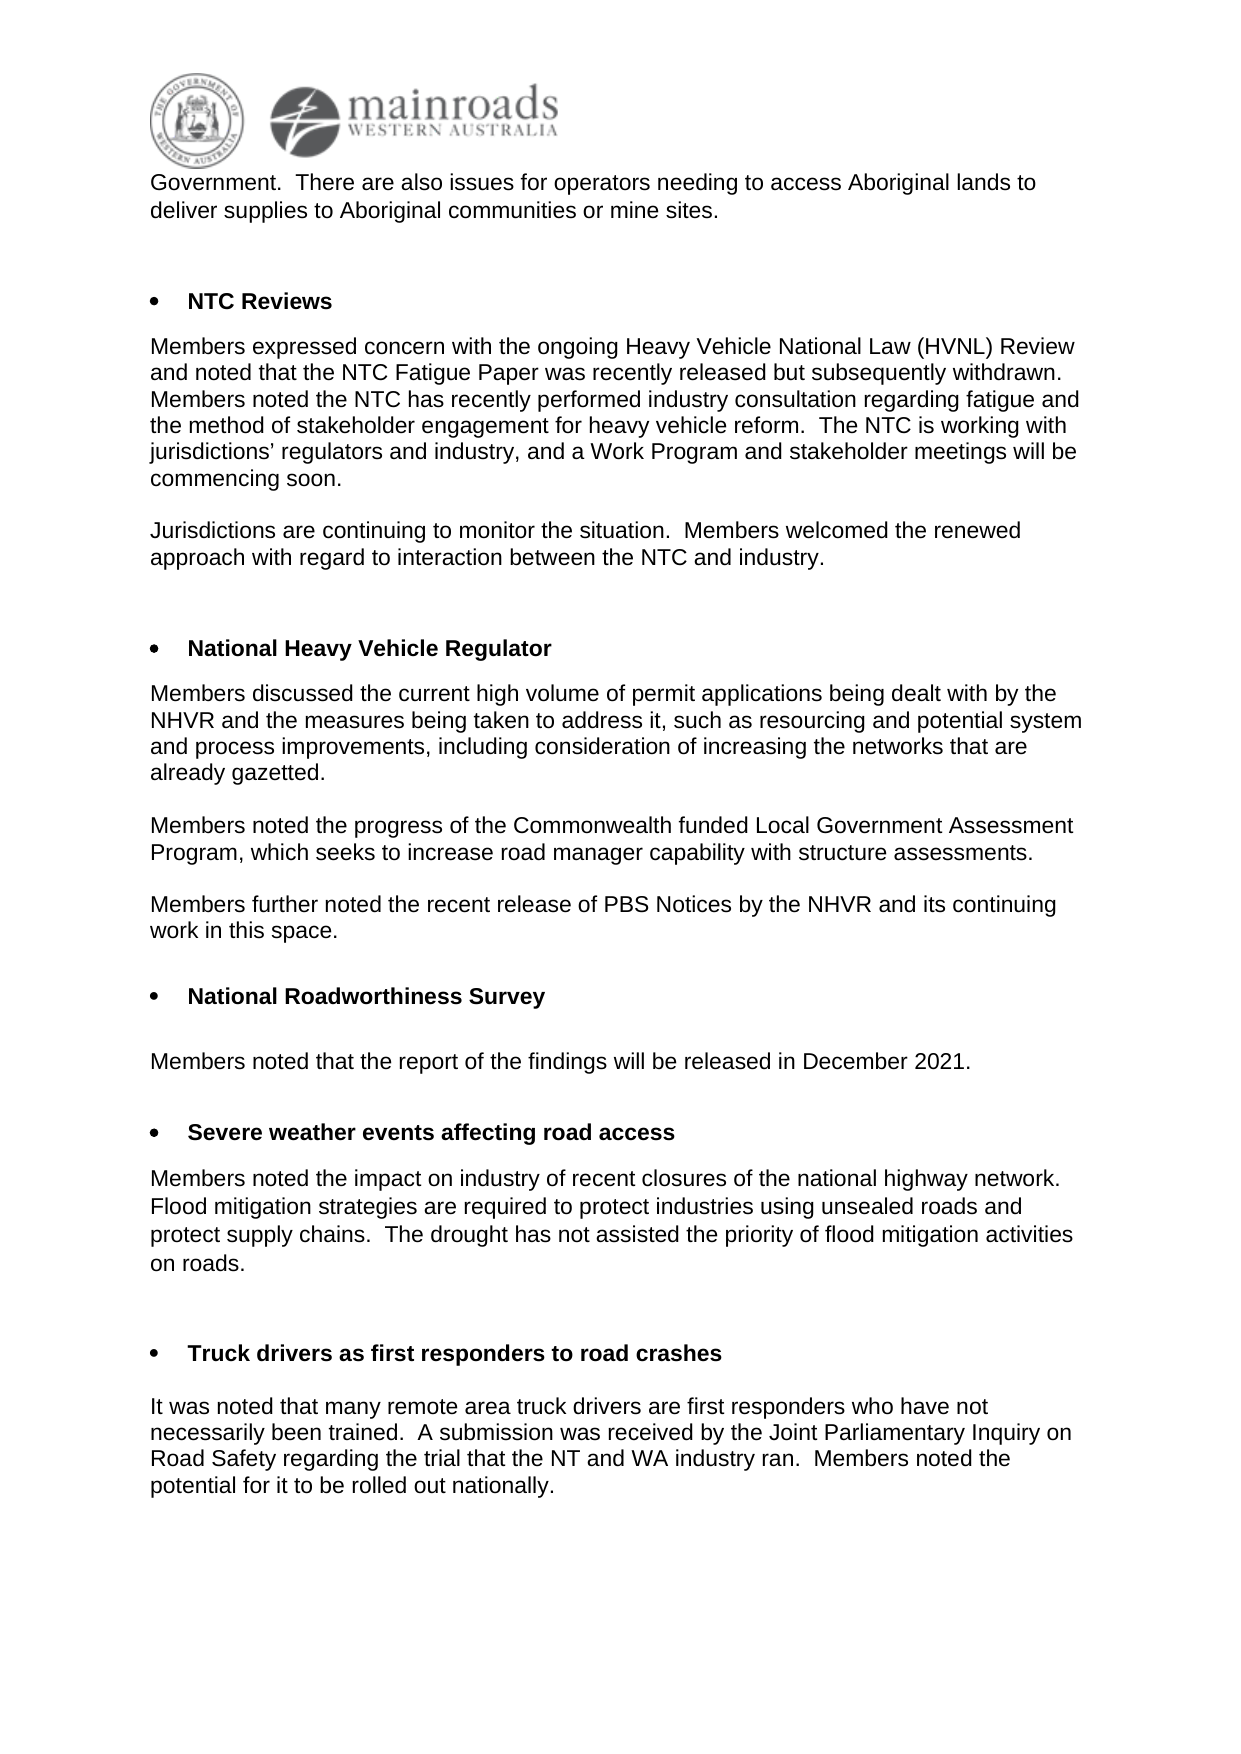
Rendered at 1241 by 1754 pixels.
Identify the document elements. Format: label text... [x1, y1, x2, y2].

text Members discussed the current high volume of permit applications being dealt with by the NHVR and the measures being taken to address it, such as resourcing and potential system and process improvements, including consideration of increasing the networks that are already gazetted. [150, 680, 1090, 786]
list Severe weather events affecting road access [150, 1119, 1090, 1146]
list National Heavy Vehicle Regulator [150, 635, 1090, 662]
text Members noted the impact on industry of recent closures of the national highway network. Flood mitigation strategies are required to protect industries using unsealed roads and protect supply chains. The drought has not assisted the priority of flood mitigation activities on roads. [150, 1164, 1090, 1276]
list NTC Reviews [150, 288, 1090, 314]
list Truck drivers as first responders to road crashes [150, 1340, 1090, 1366]
picture [150, 73, 558, 169]
text Members noted the progress of the Commonwealth funded Local Government Assessment Program, which seeks to increase road manager capability with structure assessments. [150, 812, 1090, 865]
text It was noted that many remote area truck drivers are first responders who have not necessarily been trained. A submission was received by the Joint Parliamentary Inquiry on Road Safety regarding the trial that the NT and WA industry ran. Members noted the potential for it to be rolled out nationally. [150, 1393, 1090, 1498]
list National Roadworthiness Survey [150, 983, 1090, 1009]
text Members expressed concern with the ongoing Heavy Vehicle National Law (HVNL) Review and noted that the NTC Fatigue Paper was recently released but subsequently withdrawn. Members noted the NTC has recently performed industry consultation regarding fatigue and the method of stakeholder engagement for heavy vehicle reform. The NTC is working with jurisdictions’ regulators and industry, and a Work Program and stakeholder meetings will be commencing soon. [150, 333, 1090, 491]
text Members further noted the recent release of PBS Notices by the NHVR and its continuing work in this space. [150, 891, 1090, 944]
text Jurisdictions are continuing to monitor the situation. Members welcomed the renewed approach with regard to interaction between the NTC and industry. [150, 517, 1090, 570]
text Members noted that the report of the findings will be released in December 2021. [150, 1048, 1090, 1074]
